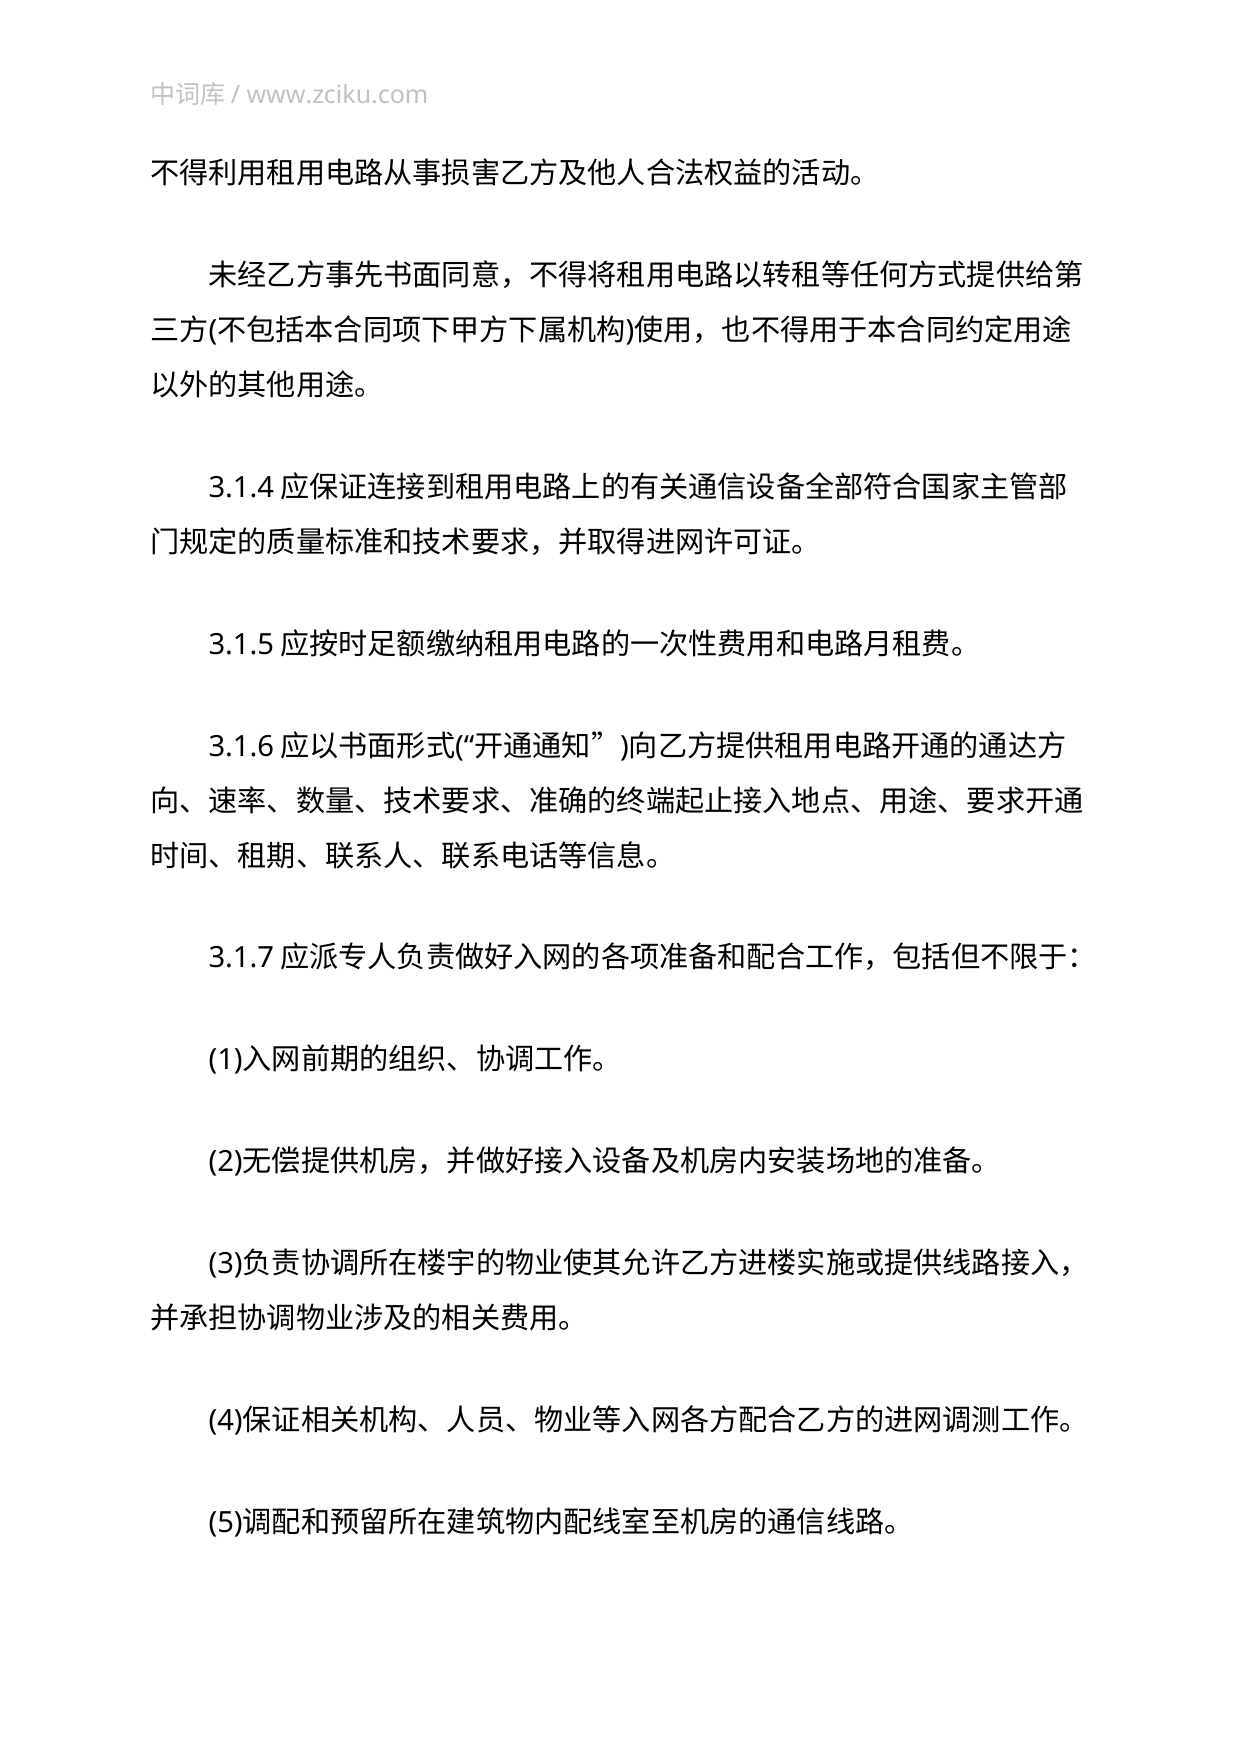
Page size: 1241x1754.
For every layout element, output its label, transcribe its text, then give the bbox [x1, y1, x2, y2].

text 3.1.4应保证连接到租用电路上的有关通信设备全部符合国家主管部门规定的质量标准和技术要求，并取得进网许可证。 [150, 463, 1090, 561]
text 未经乙方事先书面同意，不得将租用电路以转租等任何方式提供给第三方(不包括本合同项下甲方下属机构)使用，也不得用于本合同约定用途以外的其他用途。 [150, 252, 1090, 404]
text (3)负责协调所在楼宇的物业使其允许乙方进楼实施或提供线路接入，并承担协调物业涉及的相关费用。 [150, 1240, 1090, 1337]
text 3.1.6应以书面形式(“开通通知”)向乙方提供租用电路开通的通达方向、速率、数量、技术要求、准确的终端起止接入地点、用途、要求开通时间、租期、联系人、联系电话等信息。 [150, 722, 1090, 874]
text (5)调配和预留所在建筑物内配线室至机房的通信线路。 [150, 1498, 1090, 1541]
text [150, 150, 1090, 192]
text (4)保证相关机构、人员、物业等入网各方配合乙方的进网调测工作。 [150, 1397, 1090, 1439]
text 3.1.7应派专人负责做好入网的各项准备和配合工作，包括但不限于： [150, 934, 1090, 976]
text (2)无偿提供机房，并做好接入设备及机房内安装场地的准备。 [150, 1138, 1090, 1180]
text (1)入网前期的组织、协调工作。 [150, 1036, 1090, 1078]
text 3.1.5应按时足额缴纳租用电路的一次性费用和电路月租费。 [150, 620, 1090, 663]
